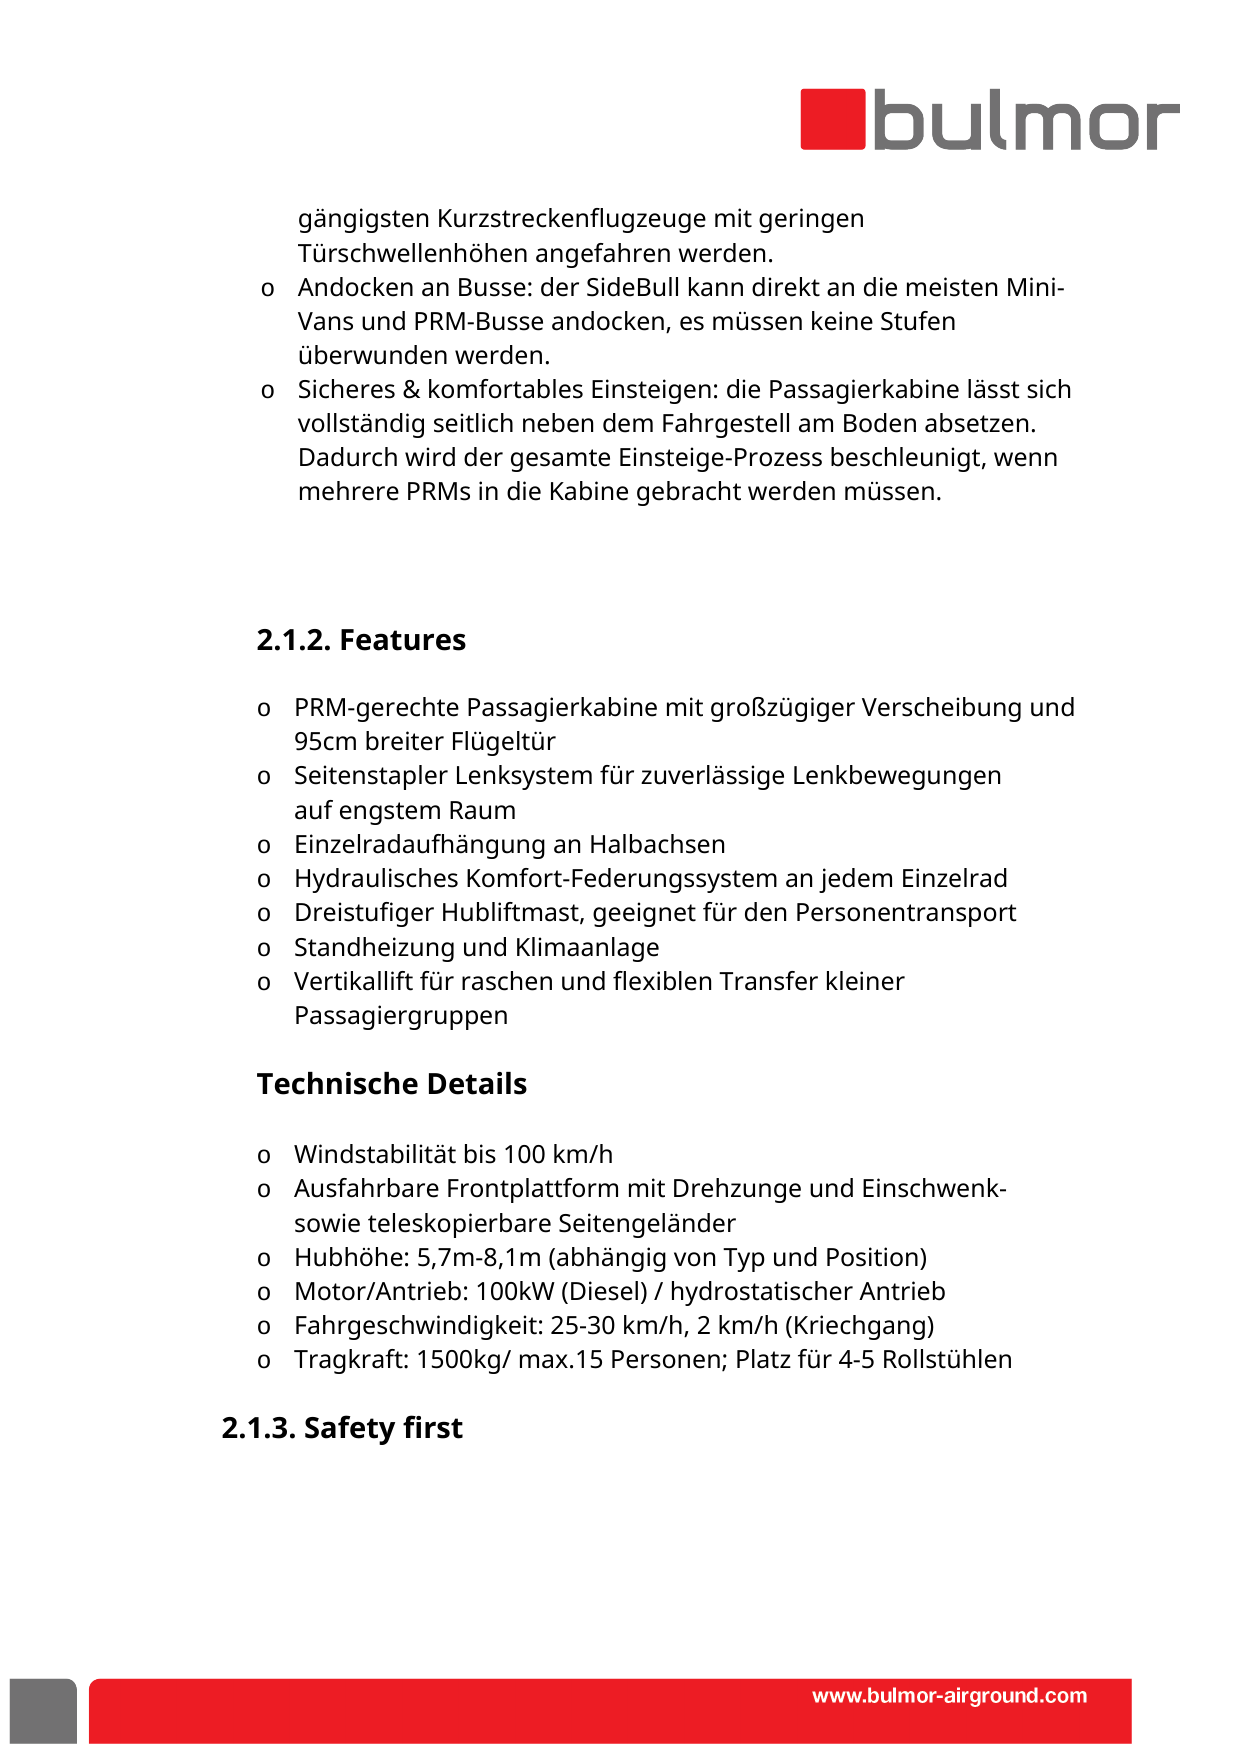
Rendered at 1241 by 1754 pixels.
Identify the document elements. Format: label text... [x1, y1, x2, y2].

list Dreistufiger Hubliftmast, geeignet für den Personentransport [256, 895, 1092, 929]
list Hubhöhe: 5,7m-8,1m (abhängig von Typ und Position) [256, 1239, 1092, 1274]
list Einzelradaufhängung an Halbachsen [256, 826, 1092, 861]
list Hydraulisches Komfort-Federungssystem an jedem Einzelrad [256, 861, 1092, 895]
text 2.1.2. Features [220, 619, 1092, 658]
picture [0, 1672, 1192, 1744]
list Sicheres & komfortables Einsteigen: die Passagierkabine lässt sich vollständig seitlich neben dem Fahrgestell am Boden absetzen. Dadurch wird der gesamte Einsteige-Prozess beschleunigt, wenn mehrere PRMs in die Kabine gebracht werden müssen. [260, 372, 1092, 508]
list Seitenstapler Lenksystem für zuverlässige Lenkbewegungen auf engstem Raum [256, 758, 1092, 826]
picture [0, 20, 1241, 202]
list Windstabilität bis 100 km/h [256, 1137, 1092, 1171]
list Ausfahrbare Frontplattform mit Drehzunge und Einschwenk- sowie teleskopierbare Seitengeländer [256, 1171, 1092, 1239]
text Technische Details [218, 1063, 1092, 1103]
text 2.1.3. Safety first [148, 1408, 1092, 1447]
list Tragkraft: 1500kg/ max.15 Personen; Platz für 4-5 Rollstühlen [256, 1342, 1092, 1376]
list Motor/Antrieb: 100kW (Diesel) / hydrostatischer Antrieb [256, 1274, 1092, 1308]
list Fahrgeschwindigkeit: 25-30 km/h, 2 km/h (Kriechgang) [256, 1308, 1092, 1342]
list Standheizung und Klimaanlage [256, 929, 1092, 963]
list Andocken an Busse: der SideBull kann direkt an die meisten Mini-Vans und PRM-Busse andocken, es müssen keine Stufen überwunden werden. [260, 269, 1092, 372]
list PRM-gerechte Passagierkabine mit großzügiger Verscheibung und 95cm breiter Flügeltür [256, 690, 1092, 758]
list Vertikallift für raschen und flexiblen Transfer kleiner Passagiergruppen [256, 963, 1092, 1032]
